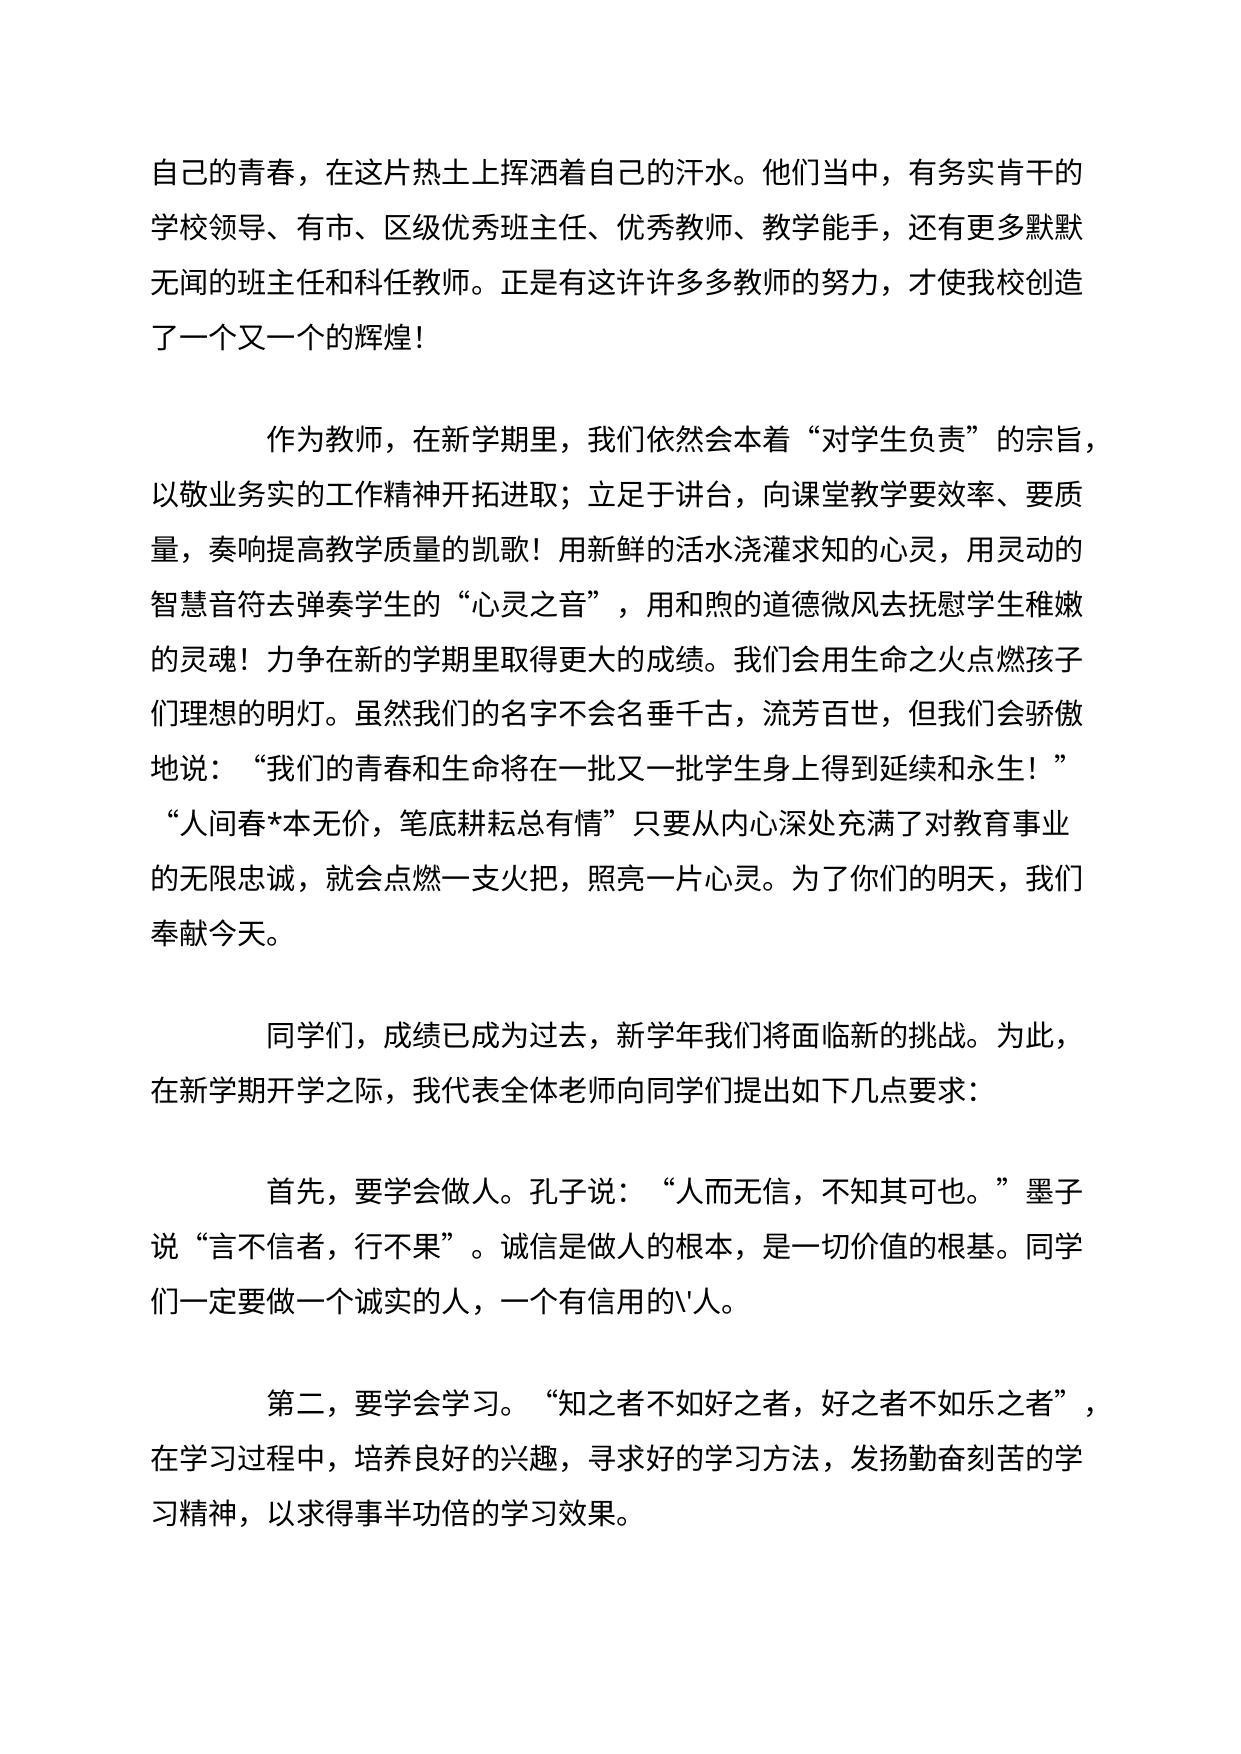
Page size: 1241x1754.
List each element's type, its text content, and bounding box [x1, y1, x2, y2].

text 首先，要学会做人。孔子说：“人而无信，不知其可也。”墨子说“言不信者，行不果”。诚信是做人的根本，是一切价值的根基。同学们一定要做一个诚实的人，一个有信用的\'人。 [150, 1169, 1090, 1321]
text 第二，要学会学习。“知之者不如好之者，好之者不如乐之者”，在学习过程中，培养良好的兴趣，寻求好的学习方法，发扬勤奋刻苦的学习精神，以求得事半功倍的学习效果。 [150, 1381, 1090, 1533]
text 作为教师，在新学期里，我们依然会本着“对学生负责”的宗旨，以敬业务实的工作精神开拓进取；立足于讲台，向课堂教学要效率、要质量，奏响提高教学质量的凯歌！用新鲜的活水浇灌求知的心灵，用灵动的智慧音符去弹奏学生的“心灵之音”，用和煦的道德微风去抚慰学生稚嫩的灵魂！力争在新的学期里取得更大的成绩。我们会用生命之火点燃孩子们理想的明灯。虽然我们的名字不会名垂千古，流芳百世，但我们会骄傲地说：“我们的青春和生命将在一批又一批学生身上得到延续和永生！”“人间春*本无价，笔底耕耘总有情”只要从内心深处充满了对教育事业的无限忠诚，就会点燃一支火把，照亮一片心灵。为了你们的明天，我们奉献今天。 [150, 416, 1090, 953]
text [150, 150, 1090, 357]
text 同学们，成绩已成为过去，新学年我们将面临新的挑战。为此，在新学期开学之际，我代表全体老师向同学们提出如下几点要求： [150, 1012, 1090, 1109]
